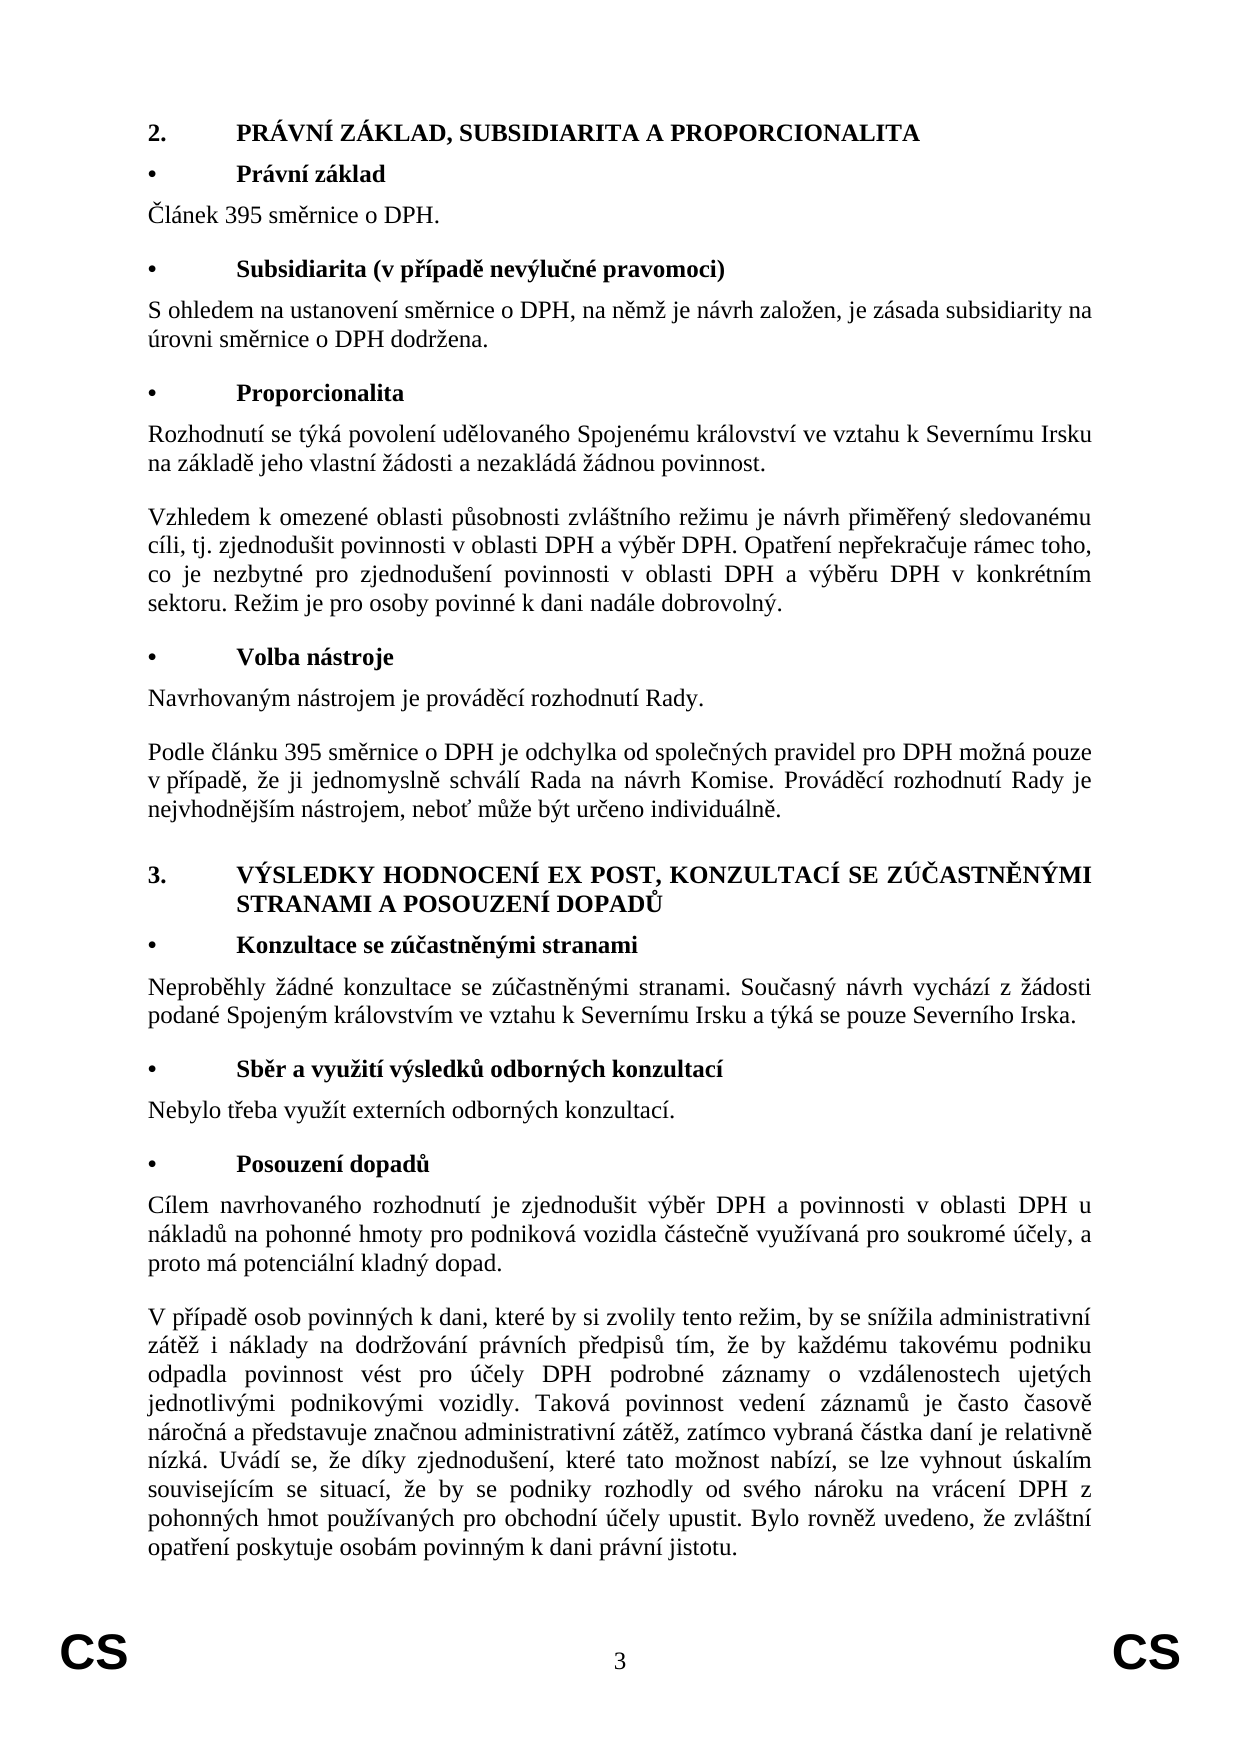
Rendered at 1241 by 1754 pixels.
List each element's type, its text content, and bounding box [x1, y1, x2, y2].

subtitle • Právní základ [148, 159, 1093, 188]
subtitle • Posouzení dopadů [148, 1149, 1093, 1178]
text V případě osob povinných k dani, které by si zvolily tento režim, by se snížila administrativní zátěž i náklady na dodržování právních předpisů tím, že by každému takovému podniku odpadla povinnost vést pro účely DPH podrobné záznamy o vzdálenostech ujetých jednotlivými podnikovými vozidly. Taková povinnost vedení záznamů je často časově náročná a představuje značnou administrativní zátěž, zatímco vybraná částka daní je relativně nízká. Uvádí se, že díky zjednodušení, které tato možnost nabízí, se lze vyhnout úskalím souvisejícím se situací, že by se podniky rozhodly od svého nároku na vrácení DPH z pohonných hmot používaných pro obchodní účely upustit. Bylo rovněž uvedeno, že zvláštní opatření poskytuje osobám povinným k dani právní jistotu. [148, 1302, 1093, 1561]
text Článek 395 směrnice o DPH. [148, 201, 1093, 229]
text S ohledem na ustanovení směrnice o DPH, na němž je návrh založen, je zásada subsidiarity na úrovni směrnice o DPH dodržena. [148, 296, 1093, 353]
subtitle • Proporcionalita [148, 378, 1093, 407]
subtitle 2. PRÁVNÍ ZÁKLAD, SUBSIDIARITA A PROPORCIONALITA [148, 118, 1093, 147]
subtitle • Konzultace se zúčastněnými stranami [148, 931, 1093, 959]
text Podle článku 395 směrnice o DPH je odchylka od společných pravidel pro DPH možná pouze v případě, že ji jednomyslně schválí Rada na návrh Komise. Prováděcí rozhodnutí Rady je nejvhodnějším nástrojem, neboť může být určeno individuálně. [148, 737, 1093, 823]
text Cílem navrhovaného rozhodnutí je zjednodušit výběr DPH a povinnosti v oblasti DPH u nákladů na pohonné hmoty pro podniková vozidla částečně využívaná pro soukromé účely, a proto má potenciální kladný dopad. [148, 1191, 1093, 1277]
text Vzhledem k omezené oblasti působnosti zvláštního režimu je návrh přiměřený sledovanému cíli, tj. zjednodušit povinnosti v oblasti DPH a výběr DPH. Opatření nepřekračuje rámec toho, co je nezbytné pro zjednodušení povinnosti v oblasti DPH a výběru DPH v konkrétním sektoru. Režim je pro osoby povinné k dani nadále dobrovolný. [148, 502, 1093, 617]
subtitle • Sběr a využití výsledků odborných konzultací [148, 1054, 1093, 1083]
subtitle • Subsidiarita (v případě nevýlučné pravomoci) [148, 254, 1093, 283]
text Nebylo třeba využít externích odborných konzultací. [148, 1096, 1093, 1124]
text Neproběhly žádné konzultace se zúčastněnými stranami. Současný návrh vychází z žádosti podané Spojeným královstvím ve vztahu k Severnímu Irsku a týká se pouze Severního Irska. [148, 972, 1093, 1029]
subtitle 3. VÝSLEDKY HODNOCENÍ EX POST, KONZULTACÍ SE ZÚČASTNĚNÝMI STRANAMI A POSOUZENÍ DOPADŮ [148, 861, 1093, 918]
text Navrhovaným nástrojem je prováděcí rozhodnutí Rady. [148, 683, 1093, 712]
subtitle • Volba nástroje [148, 642, 1093, 671]
text Rozhodnutí se týká povolení udělovaného Spojenému království ve vztahu k Severnímu Irsku na základě jeho vlastní žádosti a nezakládá žádnou povinnost. [148, 419, 1093, 477]
